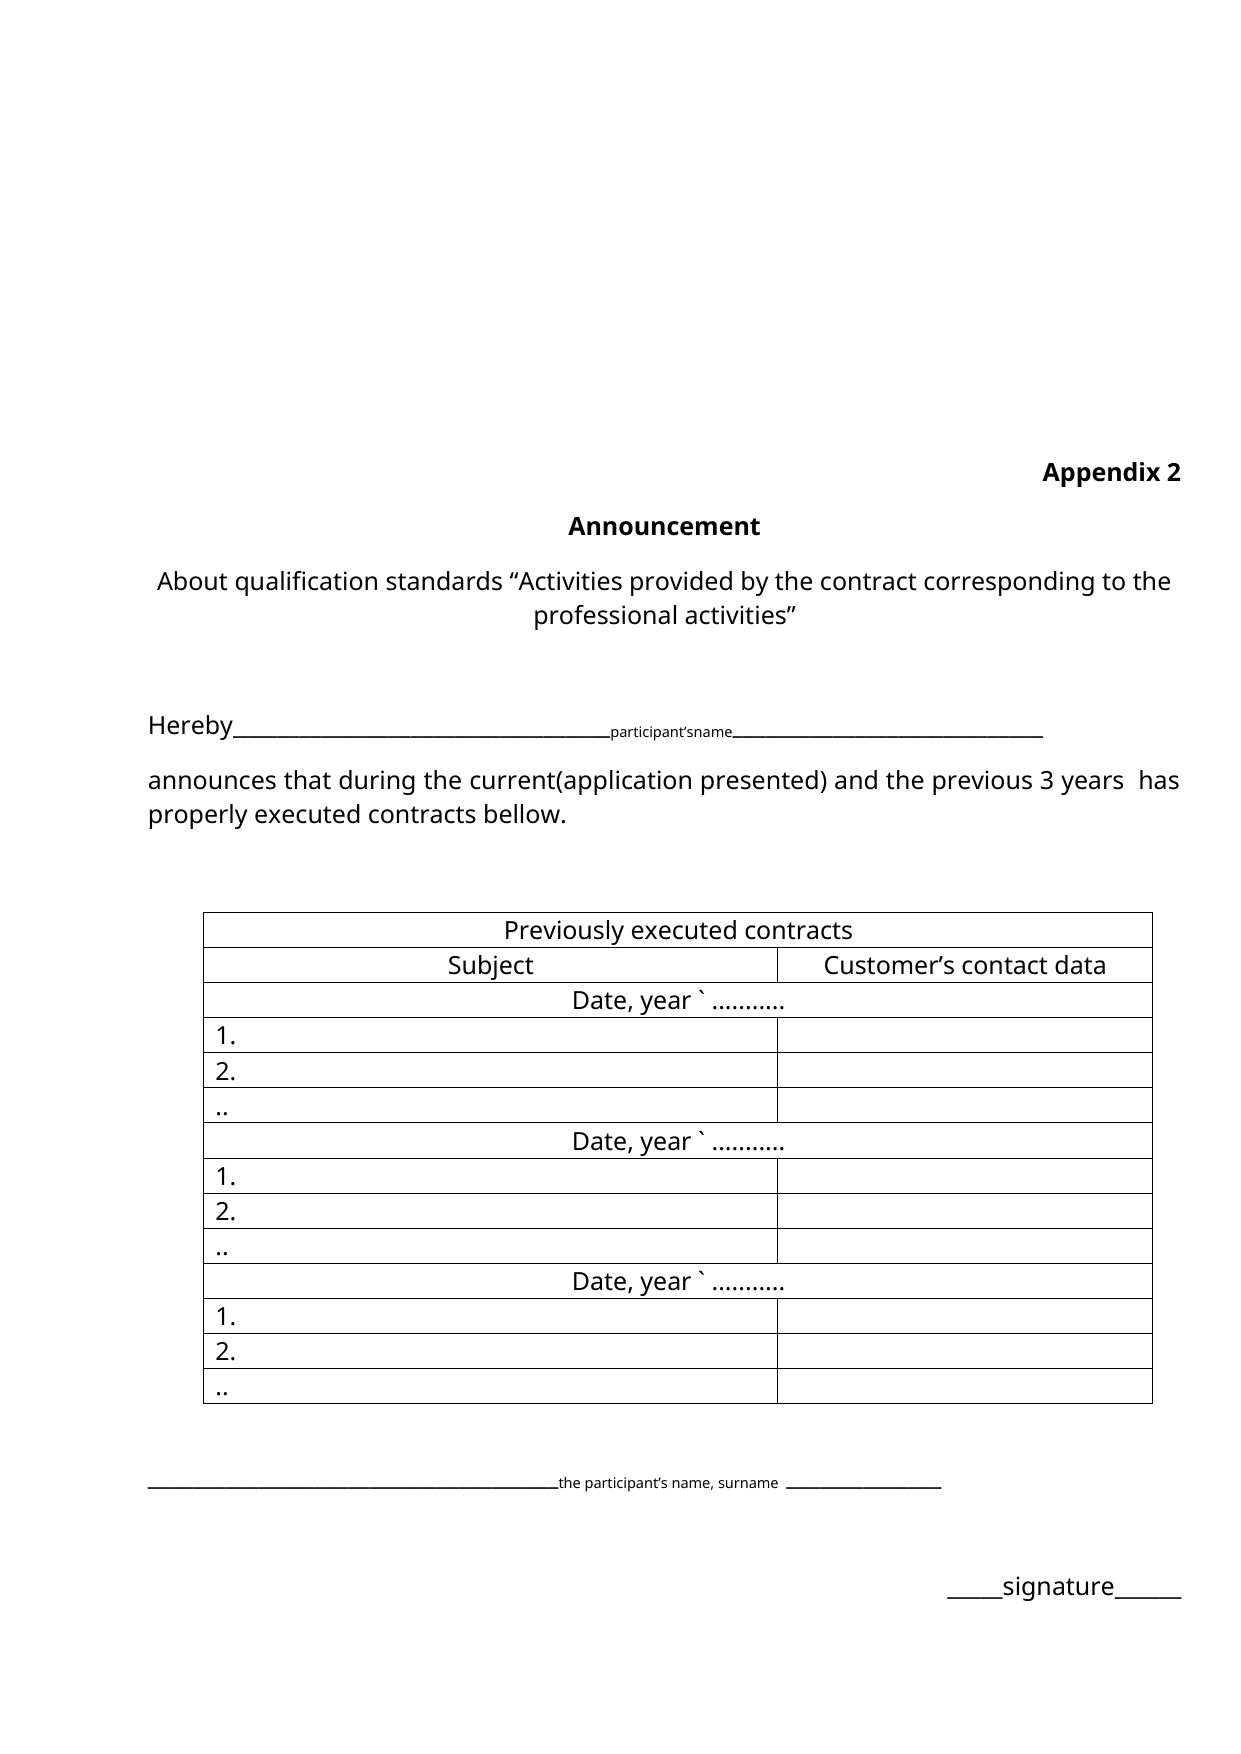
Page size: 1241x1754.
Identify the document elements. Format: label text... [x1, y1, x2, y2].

table_cell .. [204, 1088, 777, 1122]
table_cell [778, 1334, 1152, 1368]
table_cell [778, 1088, 1152, 1122]
table_cell 1. [204, 1018, 777, 1052]
table_cell Date, year ` ........... [204, 983, 1152, 1017]
table_cell 2. [204, 1194, 777, 1228]
text _____________________________________the participant’s name, surname ______________ [148, 1459, 1181, 1493]
table_cell .. [204, 1369, 777, 1403]
table_cell 1. [204, 1299, 777, 1333]
text About qualification standards “Activities provided by the contract corresponding to the professional activities” [148, 564, 1181, 632]
table_cell Customer’s contact data [778, 948, 1152, 982]
table_cell .. [204, 1229, 777, 1263]
table_cell [778, 1369, 1152, 1403]
text Hereby__________________________________participant’sname____________________________ [148, 708, 1181, 742]
text _____signature______ [148, 1569, 1181, 1603]
table_header Previously executed contracts [204, 913, 1152, 947]
table_cell Date, year ` ........... [204, 1264, 1152, 1298]
table_cell 1. [204, 1159, 777, 1192]
table_cell [778, 1299, 1152, 1333]
text announces that during the current(application presented) and the previous 3 years has properly executed contracts bellow. [148, 763, 1181, 831]
table_cell 2. [204, 1053, 777, 1087]
table_cell [778, 1194, 1152, 1228]
table_cell [778, 1018, 1152, 1052]
table_cell Date, year ` ........... [204, 1123, 1152, 1157]
table_cell [778, 1159, 1152, 1192]
table_cell Subject [204, 948, 777, 982]
text Announcement [148, 509, 1181, 543]
table_cell 2. [204, 1334, 777, 1368]
table_cell [778, 1053, 1152, 1087]
table_cell [778, 1229, 1152, 1263]
text Appendix 2 [148, 454, 1181, 488]
